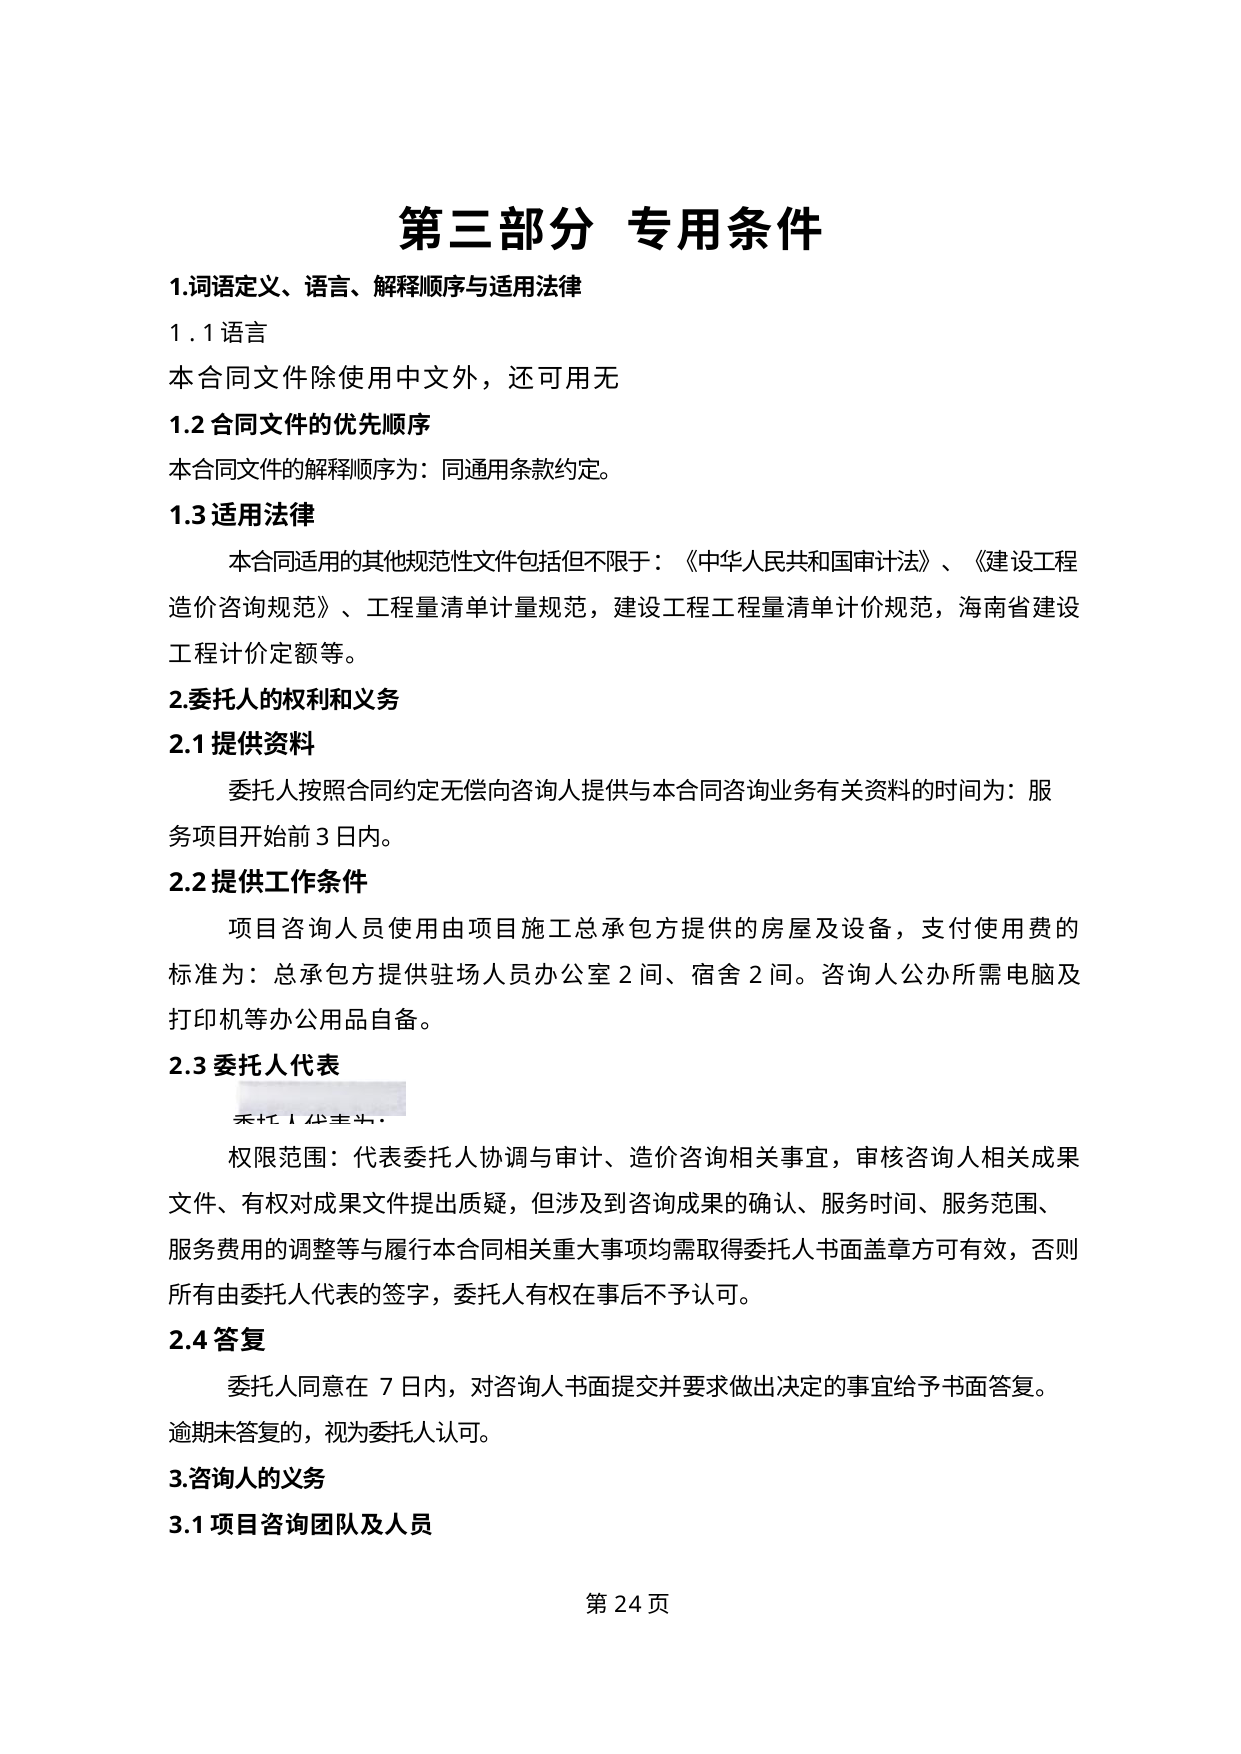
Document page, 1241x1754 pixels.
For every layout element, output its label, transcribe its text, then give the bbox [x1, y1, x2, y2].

text 1.3适用法律 [169, 488, 1081, 534]
text 2.委托人的权利和义务 [169, 671, 1081, 717]
text 1.词语定义、语言、解释顺序与适用法律 [169, 259, 1081, 305]
text 第三部分 专用条件 [397, 196, 1081, 259]
text 本合同文件的解释顺序为：同通用条款约定。 [169, 442, 1081, 488]
text 2.4答复 [169, 1313, 1081, 1359]
text 1 . 1语言 [169, 305, 1081, 351]
text 2.3委托人代表 [169, 1038, 1081, 1084]
text 2.1提供资料 [169, 717, 1081, 763]
text 3.咨询人的义务 [169, 1451, 1081, 1496]
text 权限范围：代表委托人协调与审计、造价咨询相关事宜，审核咨询人相关成果 文件、有权对成果文件提出质疑，但涉及到咨询成果的确认、服务时间、服务范围、 服务费用的调整等与履行本合同相关重大事项均需取得委托人书面盖章方可有效，否则 所有由委托人代表的签字，委托人有权在事后不予认可。 [169, 1130, 1081, 1313]
text 本合同适用的其他规范性文件包括但不限于：《中华人民共和国审计法》、《建设工程 造价咨询规范》、工程量清单计量规范，建设工程工程量清单计价规范，海南省建设 工程计价定额等。 [169, 534, 1081, 618]
text 2.2提供工作条件 [169, 855, 1081, 901]
text 本合同适用的其他规范性文件包括但不限于：《中华人民共和国审计法》、《建设工程 造价咨询规范》、工程量清单计量规范，建设工程工程量清单计价规范，海南省建设 工程计价定额等。 [169, 619, 1081, 671]
text 委托人按照合同约定无偿向咨询人提供与本合同咨询业务有关资料的时间为：服 务项目开始前3日内。 [169, 763, 1081, 855]
text 本合同文件除使用中文外，还可用无 [169, 351, 1081, 396]
text 3.1项目咨询团队及人员 [169, 1496, 1081, 1542]
text 委托人同意在 7 日内，对咨询人书面提交并要求做出决定的事宜给予书面答复。 逾期未答复的，视为委托人认可。 [169, 1359, 1081, 1451]
picture [235, 1079, 406, 1116]
text 项目咨询人员使用由项目施工总承包方提供的房屋及设备，支付使用费的 标准为：总承包方提供驻场人员办公室2间、宿舍2间。咨询人公办所需电脑及 打印机等办公用品自备。 [169, 901, 1081, 1038]
text 1.2合同文件的优先顺序 [169, 396, 1081, 442]
